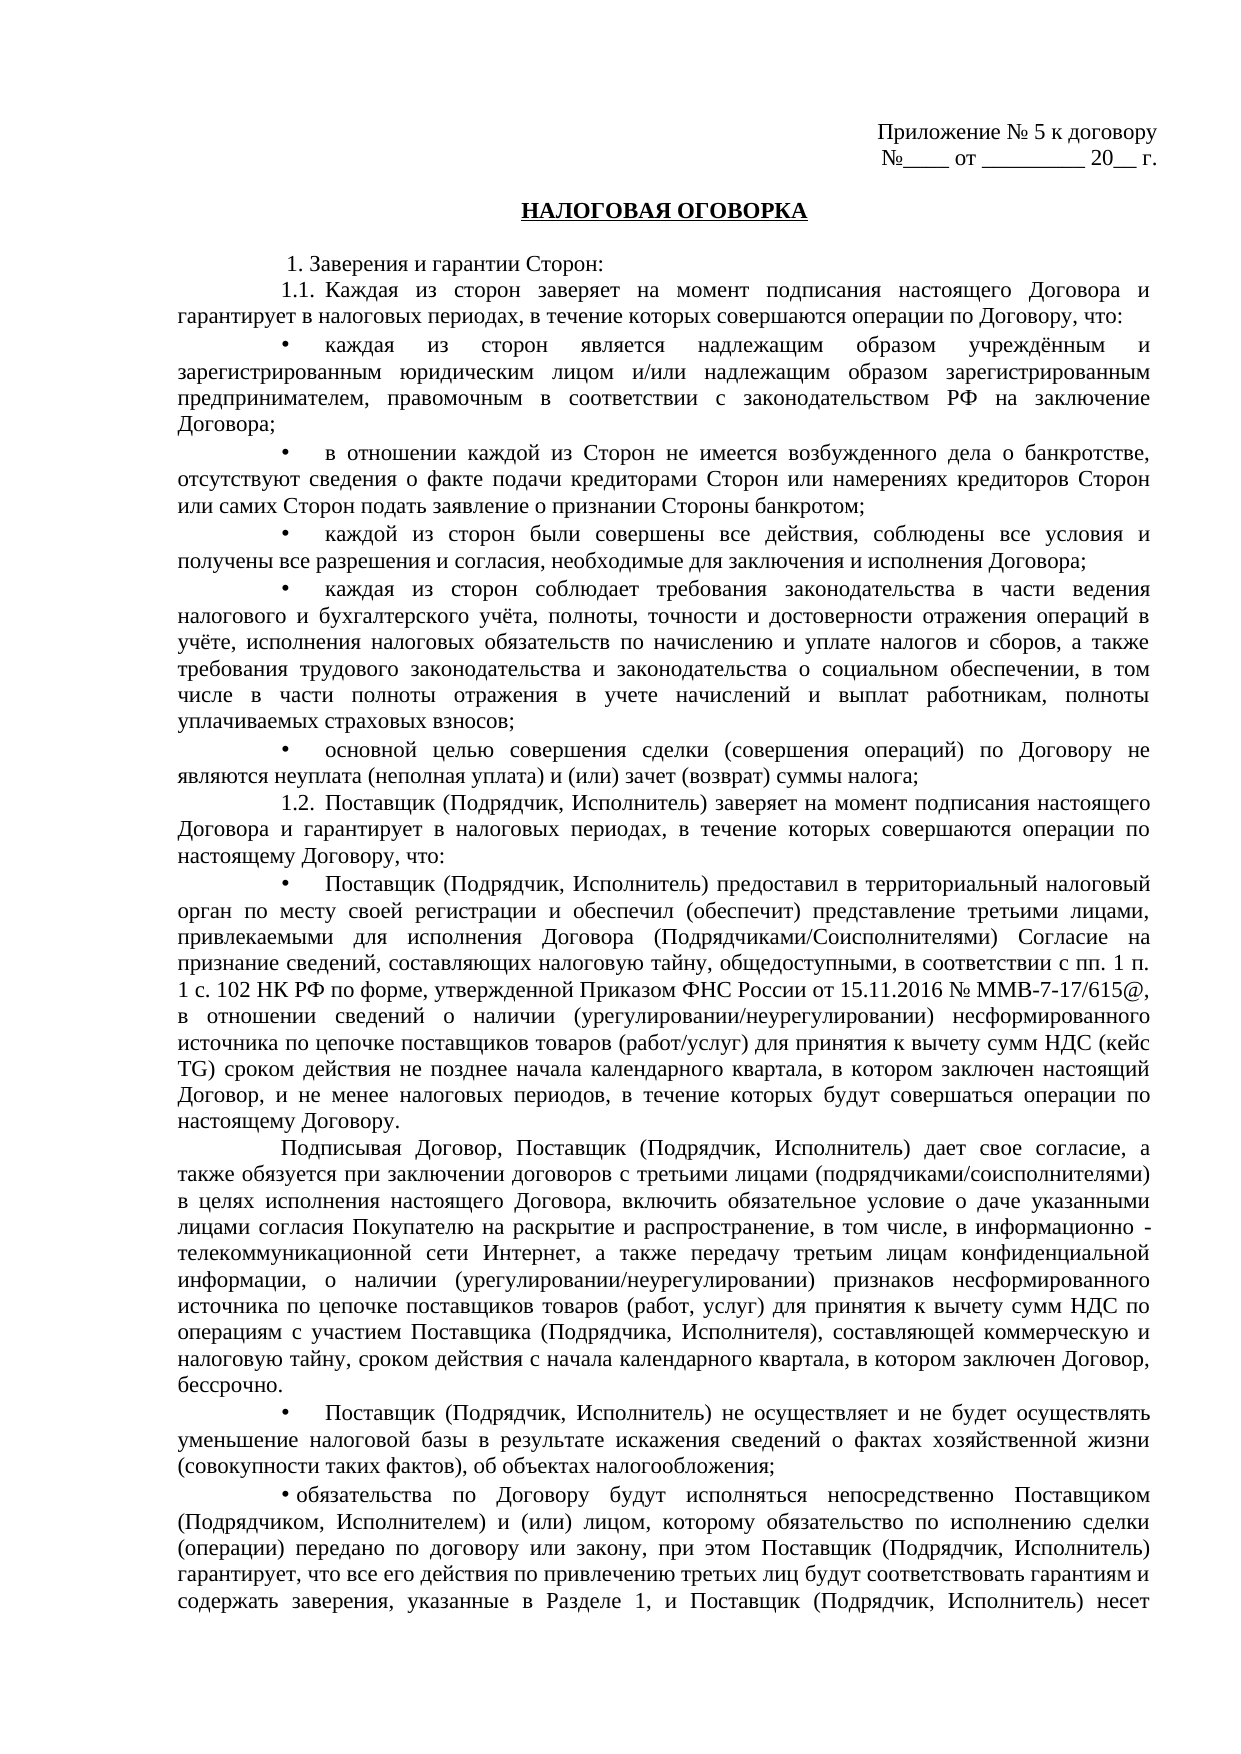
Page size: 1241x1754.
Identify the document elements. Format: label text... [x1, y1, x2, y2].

list каждая из сторон является надлежащим образом учреждённым и зарегистрированным юридическим лицом и/или надлежащим образом зарегистрированным предпринимателем, правомочным в соответствии с законодательством РФ на заключение Договора; [177, 329, 1152, 437]
text НАЛОГОВАЯ ОГОВОРКА [177, 197, 1152, 223]
text №____ от _________ 20__ г. [177, 144, 1157, 171]
list Поставщик (Подрядчик, Исполнитель) не осуществляет и не будет осуществлять уменьшение налоговой базы в результате искажения сведений о фактах хозяйственной жизни (совокупности таких фактов), об объектах налогообложения; [177, 1397, 1152, 1479]
list Поставщик (Подрядчик, Исполнитель) заверяет на момент подписания настоящего Договора и гарантирует в налоговых периодах, в течение которых совершаются операции по настоящему Договору, что: [177, 789, 1152, 868]
list Поставщик (Подрядчик, Исполнитель) предоставил в территориальный налоговый орган по месту своей регистрации и обеспечил (обеспечит) представление третьими лицами, привлекаемыми для исполнения Договора (Подрядчиками/Соисполнителями) Согласие на признание сведений, составляющих налоговую тайну, общедоступными, в соответствии с пп. 1 п. 1 с. 102 НК РФ по форме, утвержденной Приказом ФНС России от 15.11.2016 № ММВ-7-17/615@, в отношении сведений о наличии (урегулировании/неурегулировании) несформированного источника по цепочке поставщиков товаров (работ/услуг) для принятия к вычету сумм НДС (кейс TG) сроком действия не позднее начала календарного квартала, в котором заключен настоящий Договор, и не менее налоговых периодов, в течение которых будут совершаться операции по настоящему Договору. [177, 868, 1152, 1134]
list каждой из сторон были совершены все действия, соблюдены все условия и получены все разрешения и согласия, необходимые для заключения и исполнения Договора; [177, 518, 1152, 573]
text 1. Заверения и гарантии Сторон: [177, 250, 1152, 276]
text Подписывая Договор, Поставщик (Подрядчик, Исполнитель) дает свое согласие, а также обязуется при заключении договоров с третьими лицами (подрядчиками/соисполнителями) в целях исполнения настоящего Договора, включить обязательное условие о даче указанными лицами согласия Покупателю на раскрытие и распространение, в том числе, в информационно - телекоммуникационной сети Интернет, а также передачу третьим лицам конфиденциальной информации, о наличии (урегулировании/неурегулировании) признаков несформированного источника по цепочке поставщиков товаров (работ, услуг) для принятия к вычету сумм НДС по операциям с участием Поставщика (Подрядчика, Исполнителя), составляющей коммерческую и налоговую тайну, сроком действия с начала календарного квартала, в котором заключен Договор, бессрочно. [177, 1134, 1152, 1397]
list основной целью совершения сделки (совершения операций) по Договору не являются неуплата (неполная уплата) и (или) зачет (возврат) суммы налога; [177, 734, 1152, 789]
text Приложение № 5 к договору [177, 118, 1157, 144]
list в отношении каждой из Сторон не имеется возбужденного дела о банкротстве, отсутствуют сведения о факте подачи кредиторами Сторон или намерениях кредиторов Сторон или самих Сторон подать заявление о признании Стороны банкротом; [177, 437, 1152, 518]
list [177, 1479, 1152, 1613]
list Каждая из сторон заверяет на момент подписания настоящего Договора и гарантирует в налоговых периодах, в течение которых совершаются операции по Договору, что: [177, 276, 1152, 329]
list каждая из сторон соблюдает требования законодательства в части ведения налогового и бухгалтерского учёта, полноты, точности и достоверности отражения операций в учёте, исполнения налоговых обязательств по начислению и уплате налогов и сборов, а также требования трудового законодательства и законодательства о социальном обеспечении, в том числе в части полноты отражения в учете начислений и выплат работникам, полноты уплачиваемых страховых взносов; [177, 573, 1152, 734]
